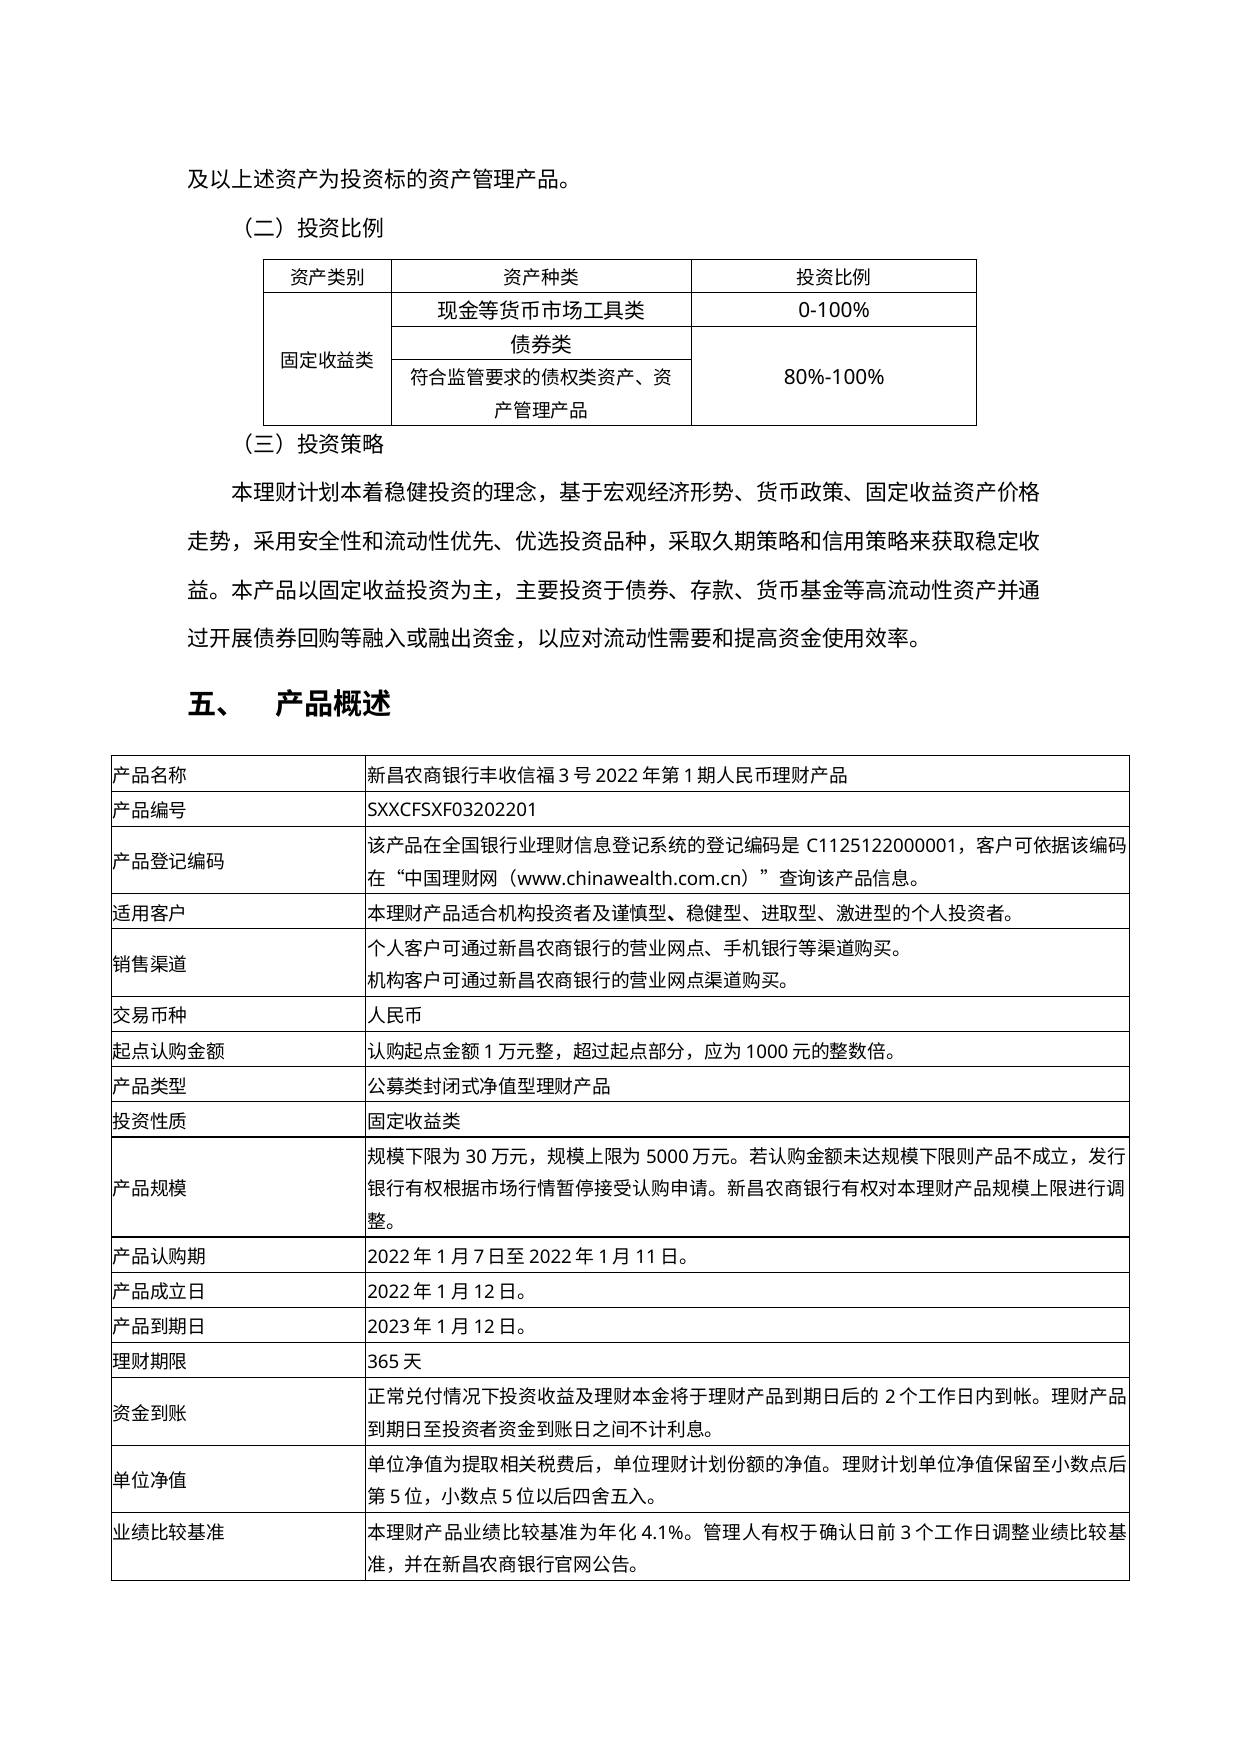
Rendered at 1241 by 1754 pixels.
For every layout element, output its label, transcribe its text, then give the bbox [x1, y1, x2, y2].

table_cell SXXCFSXF03202201 [366, 792, 1129, 826]
table_header 投资比例 [692, 260, 976, 292]
table_cell 产品登记编码 [112, 827, 365, 893]
subtitle 产品概述 [187, 669, 1053, 734]
table_cell 资金到账 [112, 1378, 365, 1444]
table_cell 固定收益类 [264, 293, 391, 425]
table_header 产品名称 [112, 756, 365, 791]
table_cell 本理财产品适合机构投资者及谨慎型、稳健型、进取型、激进型的个人投资者。 [366, 894, 1129, 928]
table_header 新昌农商银行丰收信福3号2022年第1期人民币理财产品 [366, 756, 1129, 791]
table_cell 正常兑付情况下投资收益及理财本金将于理财产品到期日后的2个工作日内到帐。理财产品到期日至投资者资金到账日之间不计利息。 [366, 1378, 1129, 1444]
table_cell 365天 [366, 1343, 1129, 1377]
table_cell 产品认购期 [112, 1238, 365, 1272]
table_cell 交易币种 [112, 997, 365, 1031]
table_header 资产种类 [392, 260, 691, 292]
table_cell 业绩比较基准 [112, 1513, 365, 1580]
table_header 资产类别 [264, 260, 391, 292]
table_cell 现金等货币市场工具类 [392, 293, 691, 326]
table_cell 2022年1月12日。 [366, 1273, 1129, 1307]
text （二）投资比例 [187, 210, 1053, 243]
table_cell 产品成立日 [112, 1273, 365, 1307]
table_cell 债券类 [392, 327, 691, 359]
table_cell 单位净值为提取相关税费后，单位理财计划份额的净值。理财计划单位净值保留至小数点后第5位，小数点5位以后四舍五入。 [366, 1446, 1129, 1512]
table_cell 认购起点金额1万元整，超过起点部分，应为1000元的整数倍。 [366, 1032, 1129, 1066]
table_cell 人民币 [366, 997, 1129, 1031]
table_cell 产品规模 [112, 1138, 365, 1236]
table_cell 投资性质 [112, 1102, 365, 1136]
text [187, 162, 1053, 194]
table_cell 个人客户可通过新昌农商银行的营业网点、手机银行等渠道购买。 机构客户可通过新昌农商银行的营业网点渠道购买。 [366, 929, 1129, 996]
table_cell 符合监管要求的债权类资产、资产管理产品 [392, 360, 691, 425]
table_cell 固定收益类 [366, 1102, 1129, 1136]
table_cell 0-100% [692, 293, 976, 326]
table_cell 公募类封闭式净值型理财产品 [366, 1067, 1129, 1101]
table_cell 起点认购金额 [112, 1032, 365, 1066]
text 本理财计划本着稳健投资的理念，基于宏观经济形势、货币政策、固定收益资产价格走势，采用安全性和流动性优先、优选投资品种，采取久期策略和信用策略来获取稳定收益。本产品以固定收益投资为主，主要投资于债券、存款、货币基金等高流动性资产并通过开展债券回购等融入或融出资金，以应对流动性需要和提高资金使用效率。 [187, 475, 1053, 653]
table_cell 单位净值 [112, 1446, 365, 1512]
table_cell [366, 1513, 1129, 1580]
table_cell 理财期限 [112, 1343, 365, 1377]
table_cell 2023年1月12日。 [366, 1308, 1129, 1342]
table_cell 产品编号 [112, 792, 365, 826]
table_cell 80%-100% [692, 327, 976, 425]
table_cell 2022年1月7日至2022年1月11日。 [366, 1238, 1129, 1272]
table_cell 产品到期日 [112, 1308, 365, 1342]
table_cell 规模下限为30万元，规模上限为5000万元。若认购金额未达规模下限则产品不成立，发行银行有权根据市场行情暂停接受认购申请。新昌农商银行有权对本理财产品规模上限进行调整。 [366, 1138, 1129, 1236]
table_cell 销售渠道 [112, 929, 365, 996]
table_cell 该产品在全国银行业理财信息登记系统的登记编码是C1125122000001，客户可依据该编码在“中国理财网（www.chinawealth.com.cn）”查询该产品信息。 [366, 827, 1129, 893]
text （三）投资策略 [187, 426, 1053, 459]
table_cell 产品类型 [112, 1067, 365, 1101]
table_cell 适用客户 [112, 894, 365, 928]
